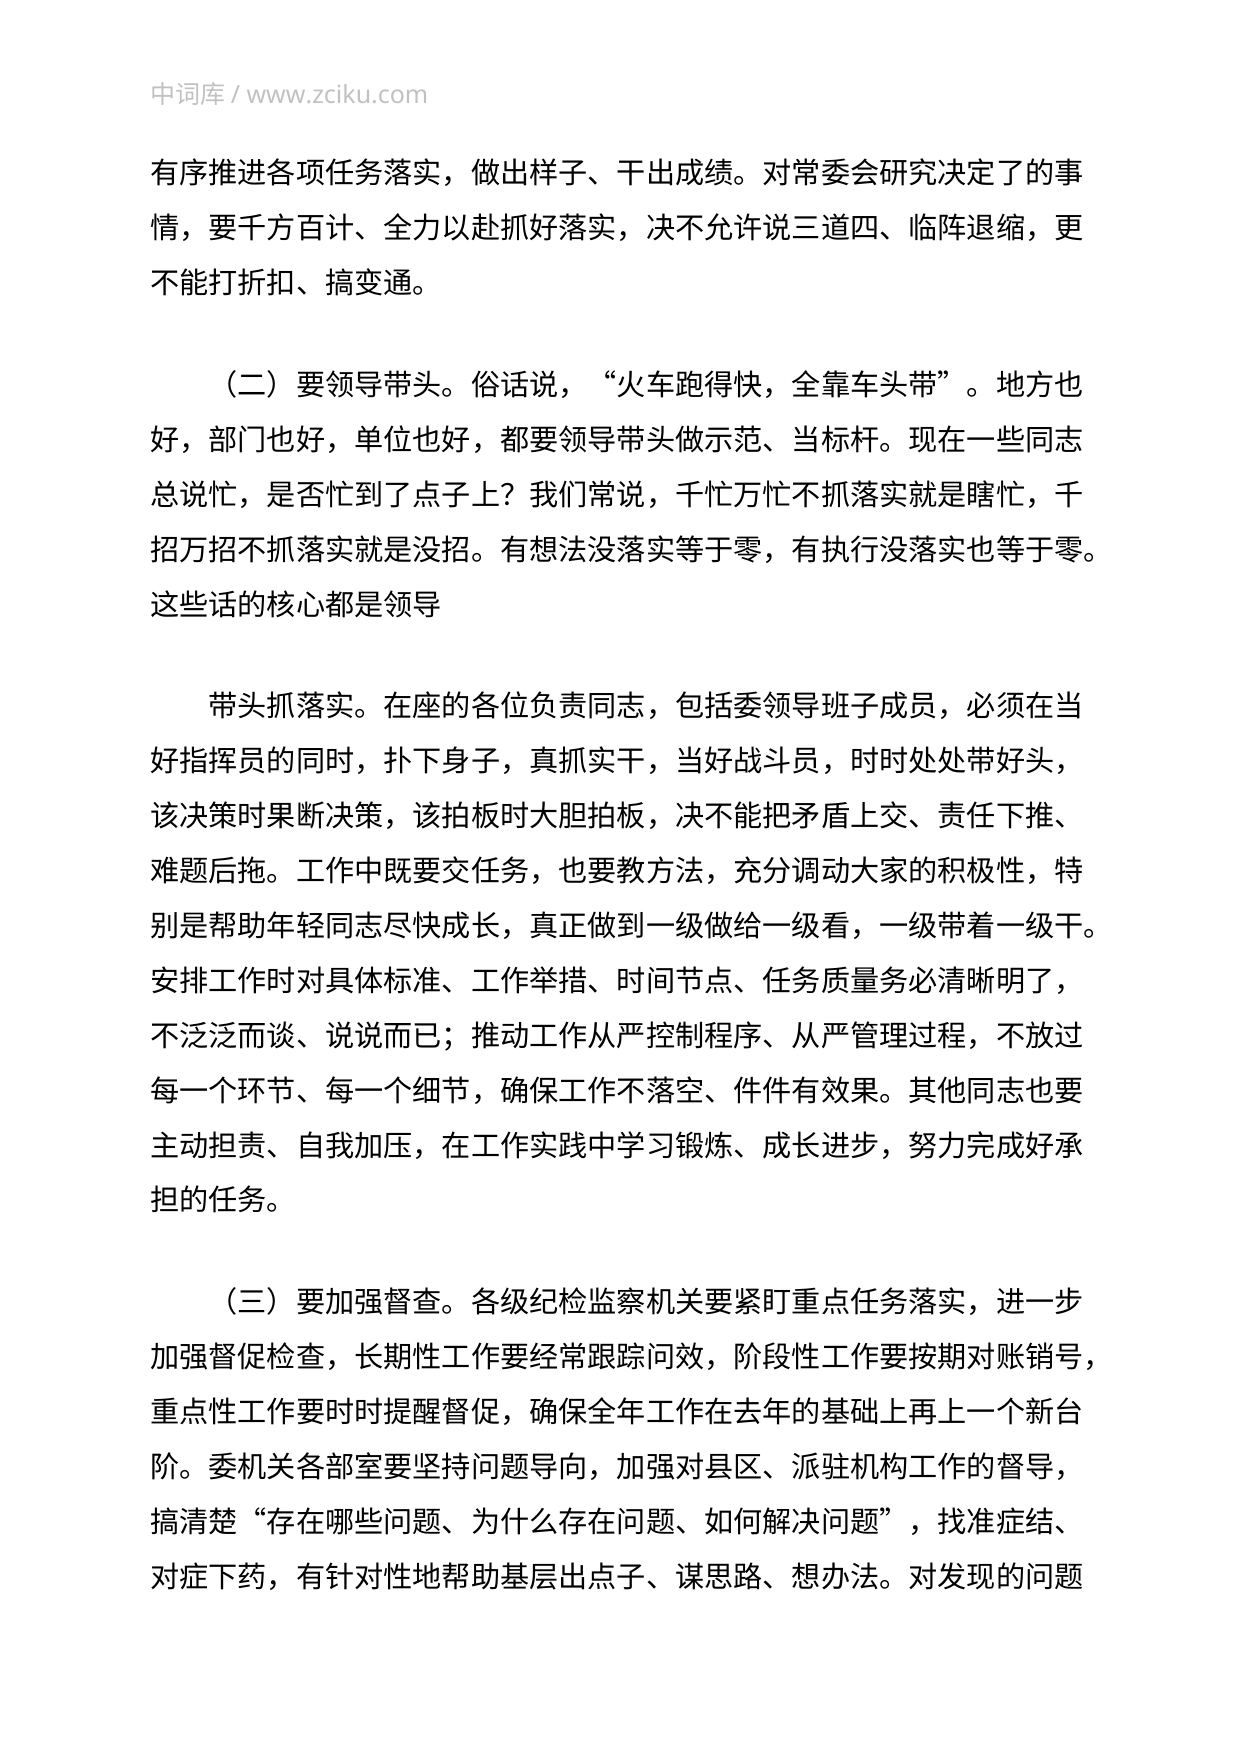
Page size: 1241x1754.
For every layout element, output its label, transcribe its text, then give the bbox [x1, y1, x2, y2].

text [150, 1279, 1090, 1596]
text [150, 150, 1090, 302]
text （二）要领导带头。俗话说，“火车跑得快，全靠车头带”。地方也好，部门也好，单位也好，都要领导带头做示范、当标杆。现在一些同志总说忙，是否忙到了点子上？我们常说，千忙万忙不抓落实就是瞎忙，千招万招不抓落实就是没招。有想法没落实等于零，有执行没落实也等于零。这些话的核心都是领导 [150, 362, 1090, 623]
text 带头抓落实。在座的各位负责同志，包括委领导班子成员，必须在当好指挥员的同时，扑下身子，真抓实干，当好战斗员，时时处处带好头，该决策时果断决策，该拍板时大胆拍板，决不能把矛盾上交、责任下推、难题后拖。工作中既要交任务，也要教方法，充分调动大家的积极性，特别是帮助年轻同志尽快成长，真正做到一级做给一级看，一级带着一级干。安排工作时对具体标准、工作举措、时间节点、任务质量务必清晰明了，不泛泛而谈、说说而已；推动工作从严控制程序、从严管理过程，不放过每一个环节、每一个细节，确保工作不落空、件件有效果。其他同志也要主动担责、自我加压，在工作实践中学习锻炼、成长进步，努力完成好承担的任务。 [150, 683, 1090, 1219]
